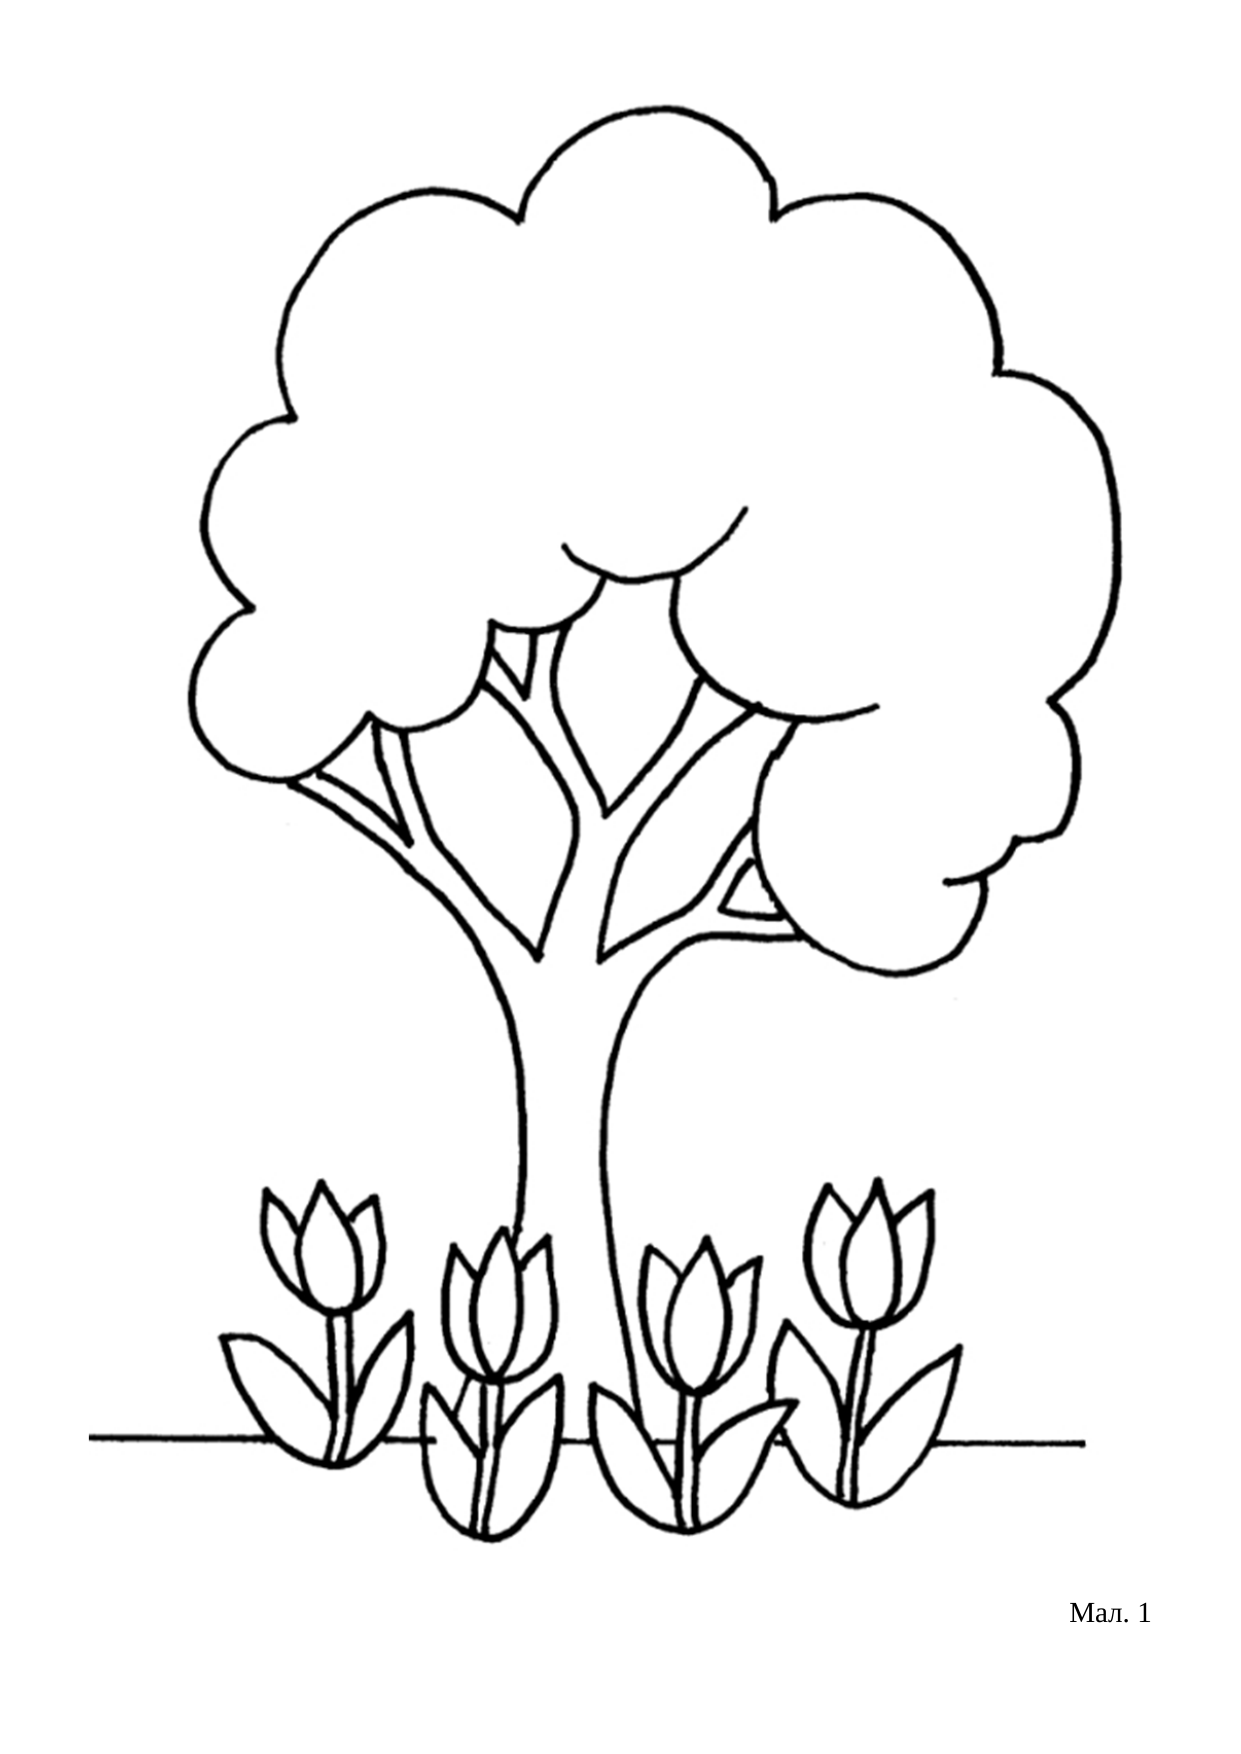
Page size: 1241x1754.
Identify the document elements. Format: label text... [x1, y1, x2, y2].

picture [88, 88, 1157, 1572]
text Мал. 1 [89, 1596, 1152, 1629]
